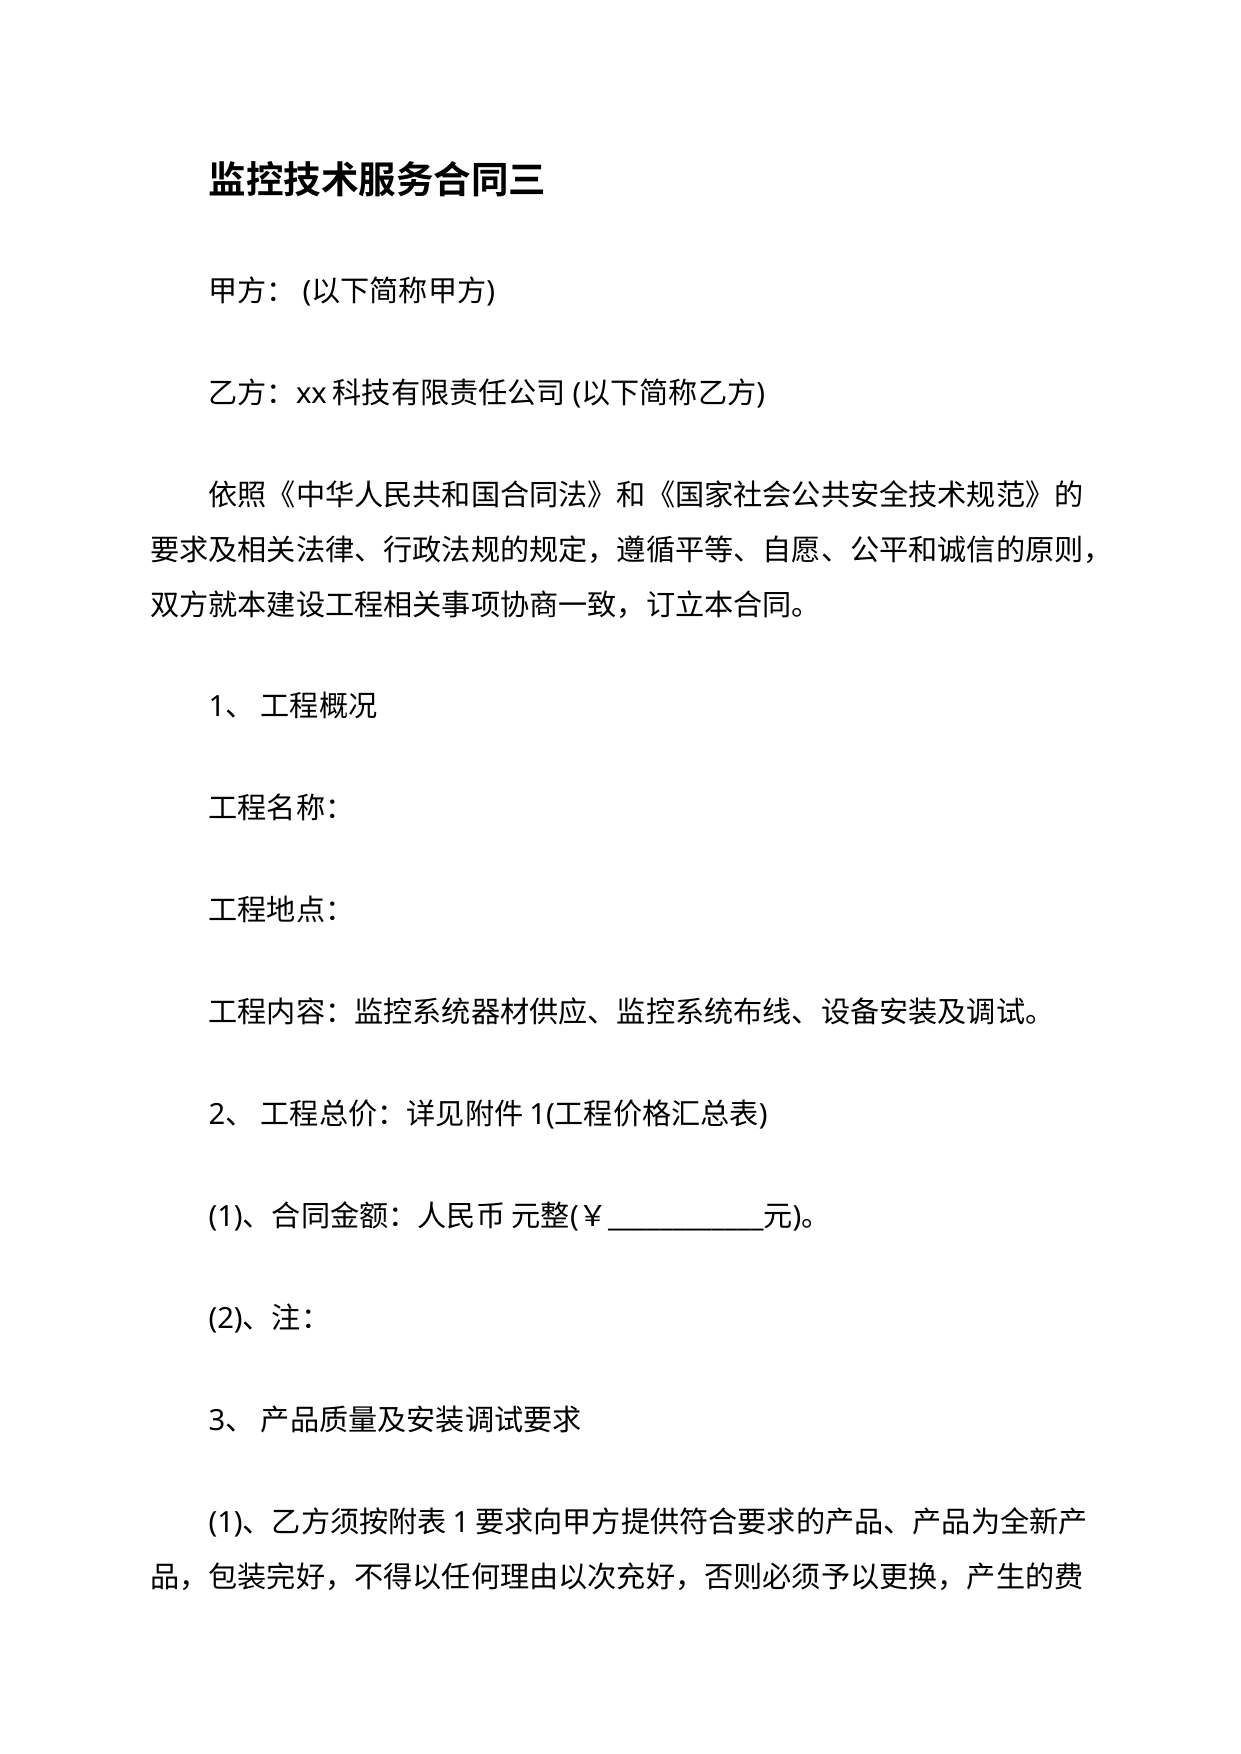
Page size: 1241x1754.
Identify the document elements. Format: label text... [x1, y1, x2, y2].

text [150, 1498, 1090, 1595]
text 工程名称： [150, 785, 1090, 827]
text 甲方： (以下简称甲方) [150, 267, 1090, 310]
text 乙方：xx科技有限责任公司 (以下简称乙方) [150, 369, 1090, 412]
text 1、 工程概况 [150, 683, 1090, 725]
text 2、 工程总价：详见附件1(工程价格汇总表) [150, 1090, 1090, 1133]
text 依照《中华人民共和国合同法》和《国家社会公共安全技术规范》的要求及相关法律、行政法规的规定，遵循平等、自愿、公平和诚信的原则，双方就本建设工程相关事项协商一致，订立本合同。 [150, 471, 1090, 623]
text 3、 产品质量及安装调试要求 [150, 1396, 1090, 1438]
text 工程地点： [150, 887, 1090, 929]
text 工程内容：监控系统器材供应、监控系统布线、设备安装及调试。 [150, 988, 1090, 1031]
text 监控技术服务合同三 [150, 150, 1090, 204]
text (2)、注： [150, 1294, 1090, 1337]
text (1)、合同金额：人民币 元整(￥____________元)。 [150, 1192, 1090, 1234]
